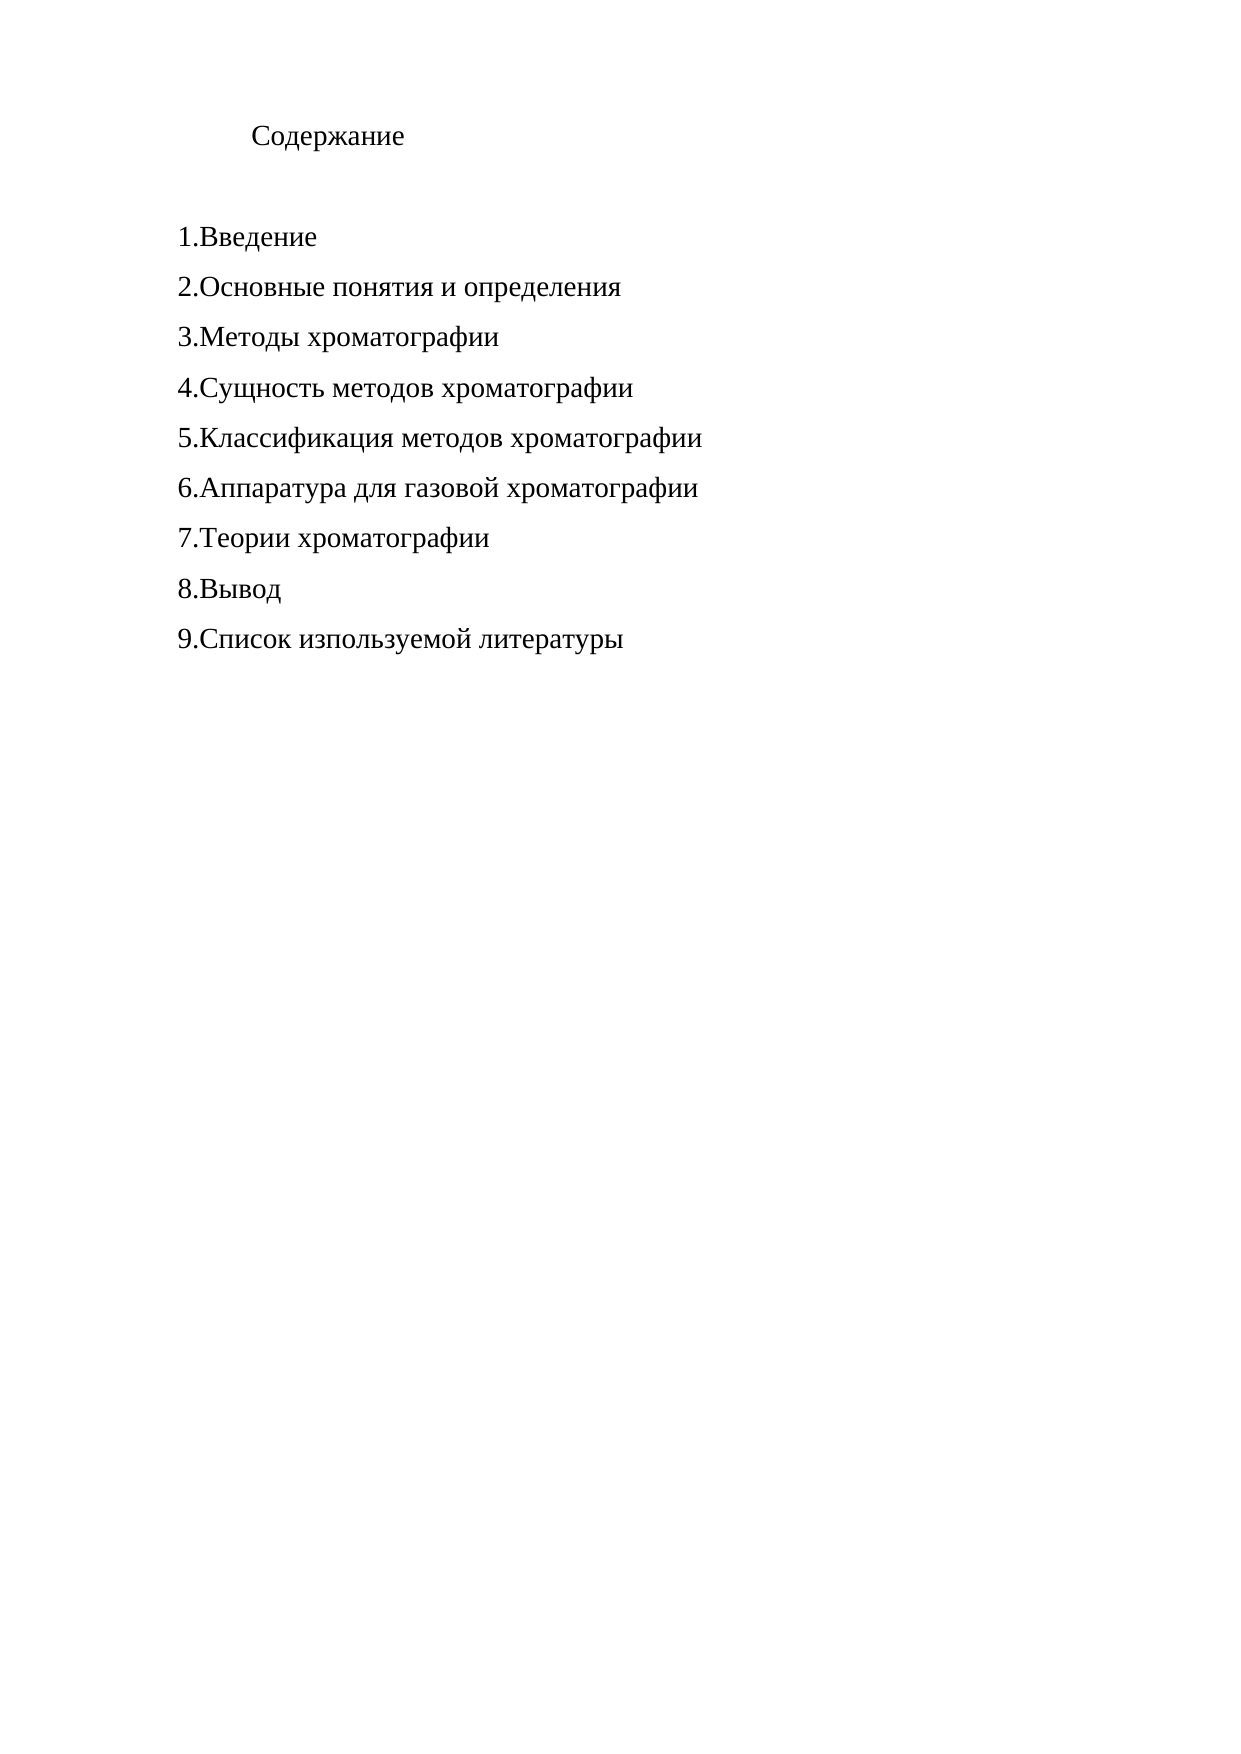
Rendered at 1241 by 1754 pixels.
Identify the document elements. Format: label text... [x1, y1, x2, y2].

text 4.Сущность методов хроматографии [177, 370, 1152, 403]
text 2.Основные понятия и определения [177, 269, 1152, 303]
text 9.Список изпользуемой литературы [177, 621, 1152, 655]
text 7.Теории хроматографии [177, 521, 1152, 554]
text 1.Введение [177, 219, 1152, 252]
text 3.Методы хроматографии [177, 319, 1152, 353]
text 8.Вывод [177, 571, 1152, 604]
text 6.Аппаратура для газовой хроматографии [177, 470, 1152, 504]
text Содержание [177, 118, 1152, 152]
text 5.Классификация методов хроматографии [177, 420, 1152, 453]
